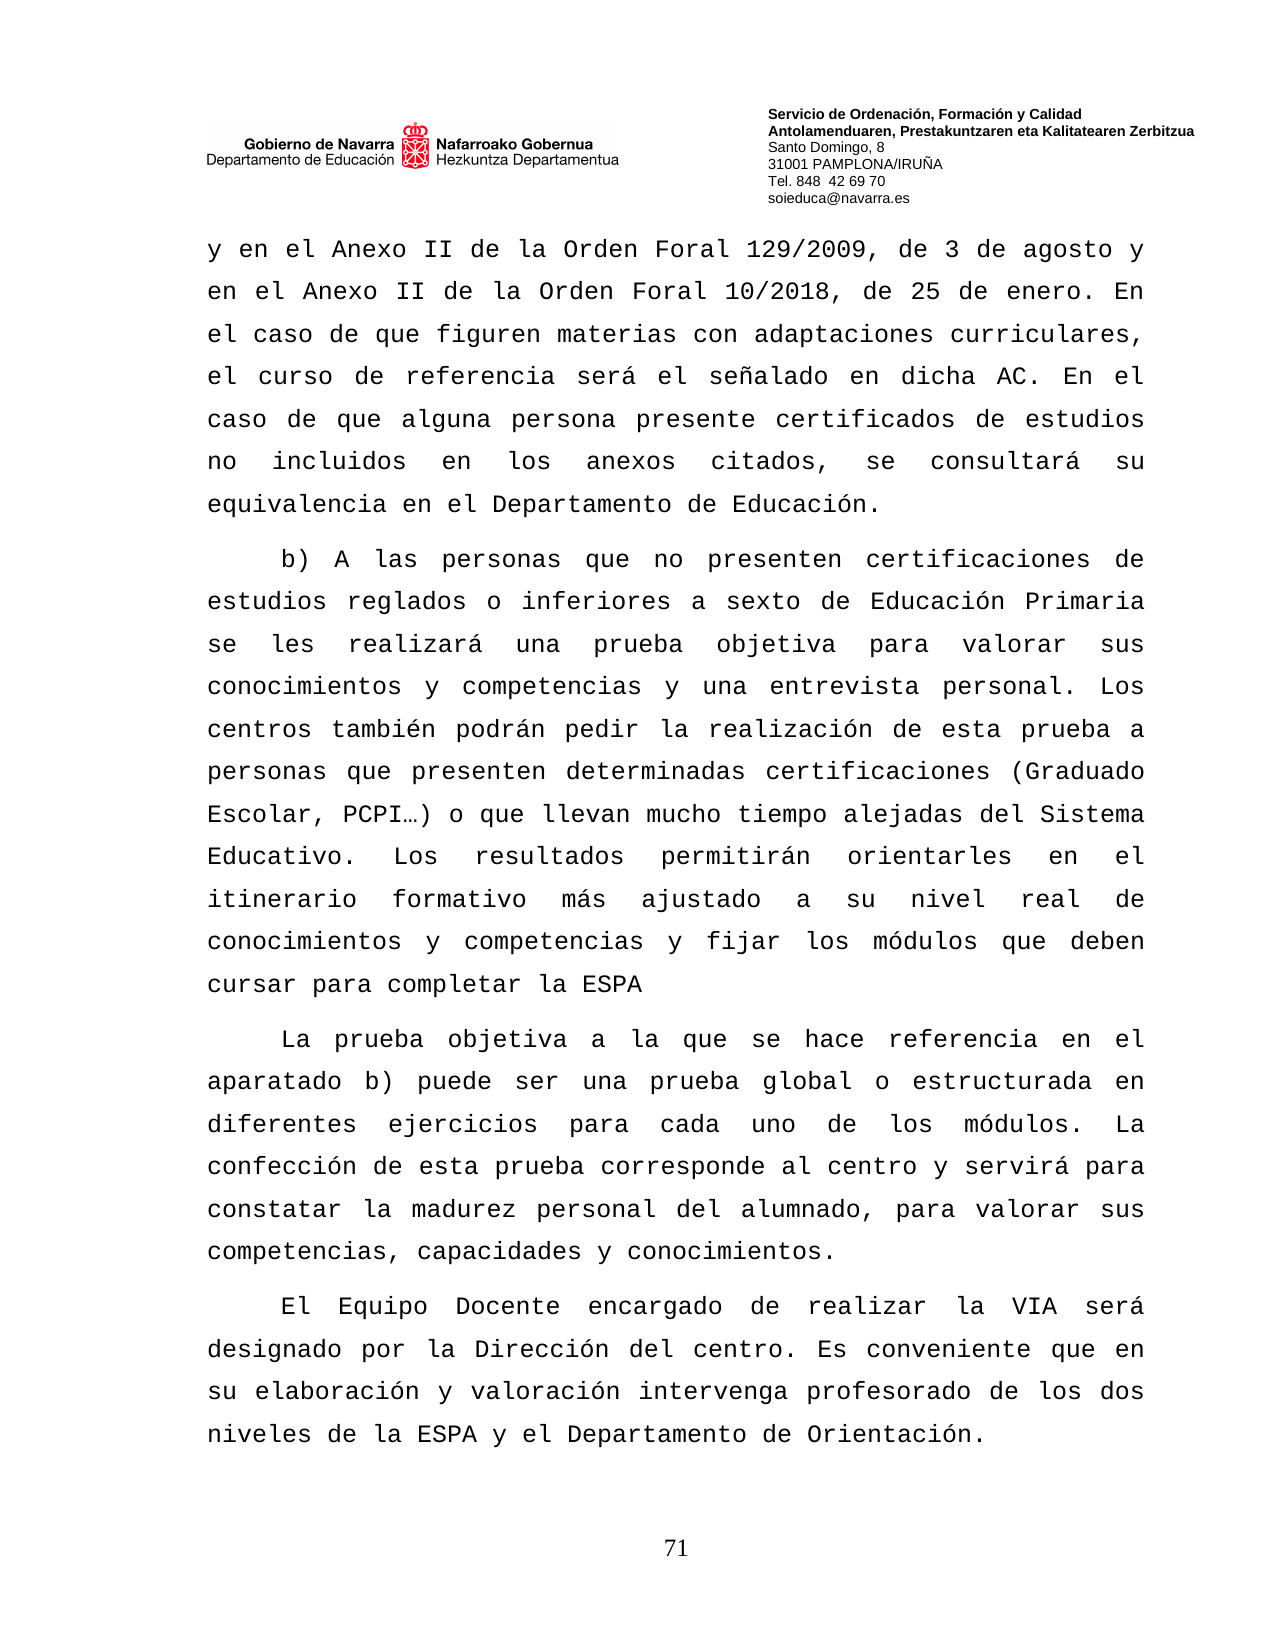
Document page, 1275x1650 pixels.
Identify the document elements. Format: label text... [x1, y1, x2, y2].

text La prueba objetiva a la que se hace referencia en el aparatado b) puede ser una prueba global o estructurada en diferentes ejercicios para cada uno de los módulos. La confección de esta prueba corresponde al centro y servirá para constatar la madurez personal del alumnado, para valorar sus competencias, capacidades y conocimientos. [207, 1026, 1145, 1267]
picture [206, 122, 619, 169]
text b) A las personas que no presenten certificaciones de estudios reglados o inferiores a sexto de Educación Primaria se les realizará una prueba objetiva para valorar sus conocimientos y competencias y una entrevista personal. Los centros también podrán pedir la realización de esta prueba a personas que presenten determinadas certificaciones (Graduado Escolar, PCPI…) o que llevan mucho tiempo alejadas del Sistema Educativo. Los resultados permitirán orientarles en el itinerario formativo más ajustado a su nivel real de conocimientos y competencias y fijar los módulos que deben cursar para completar la ESPA [207, 546, 1145, 999]
text El Equipo Docente encargado de realizar la VIA será designado por la Dirección del centro. Es conveniente que en su elaboración y valoración intervenga profesorado de los dos niveles de la ESPA y el Departamento de Orientación. [207, 1294, 1145, 1449]
